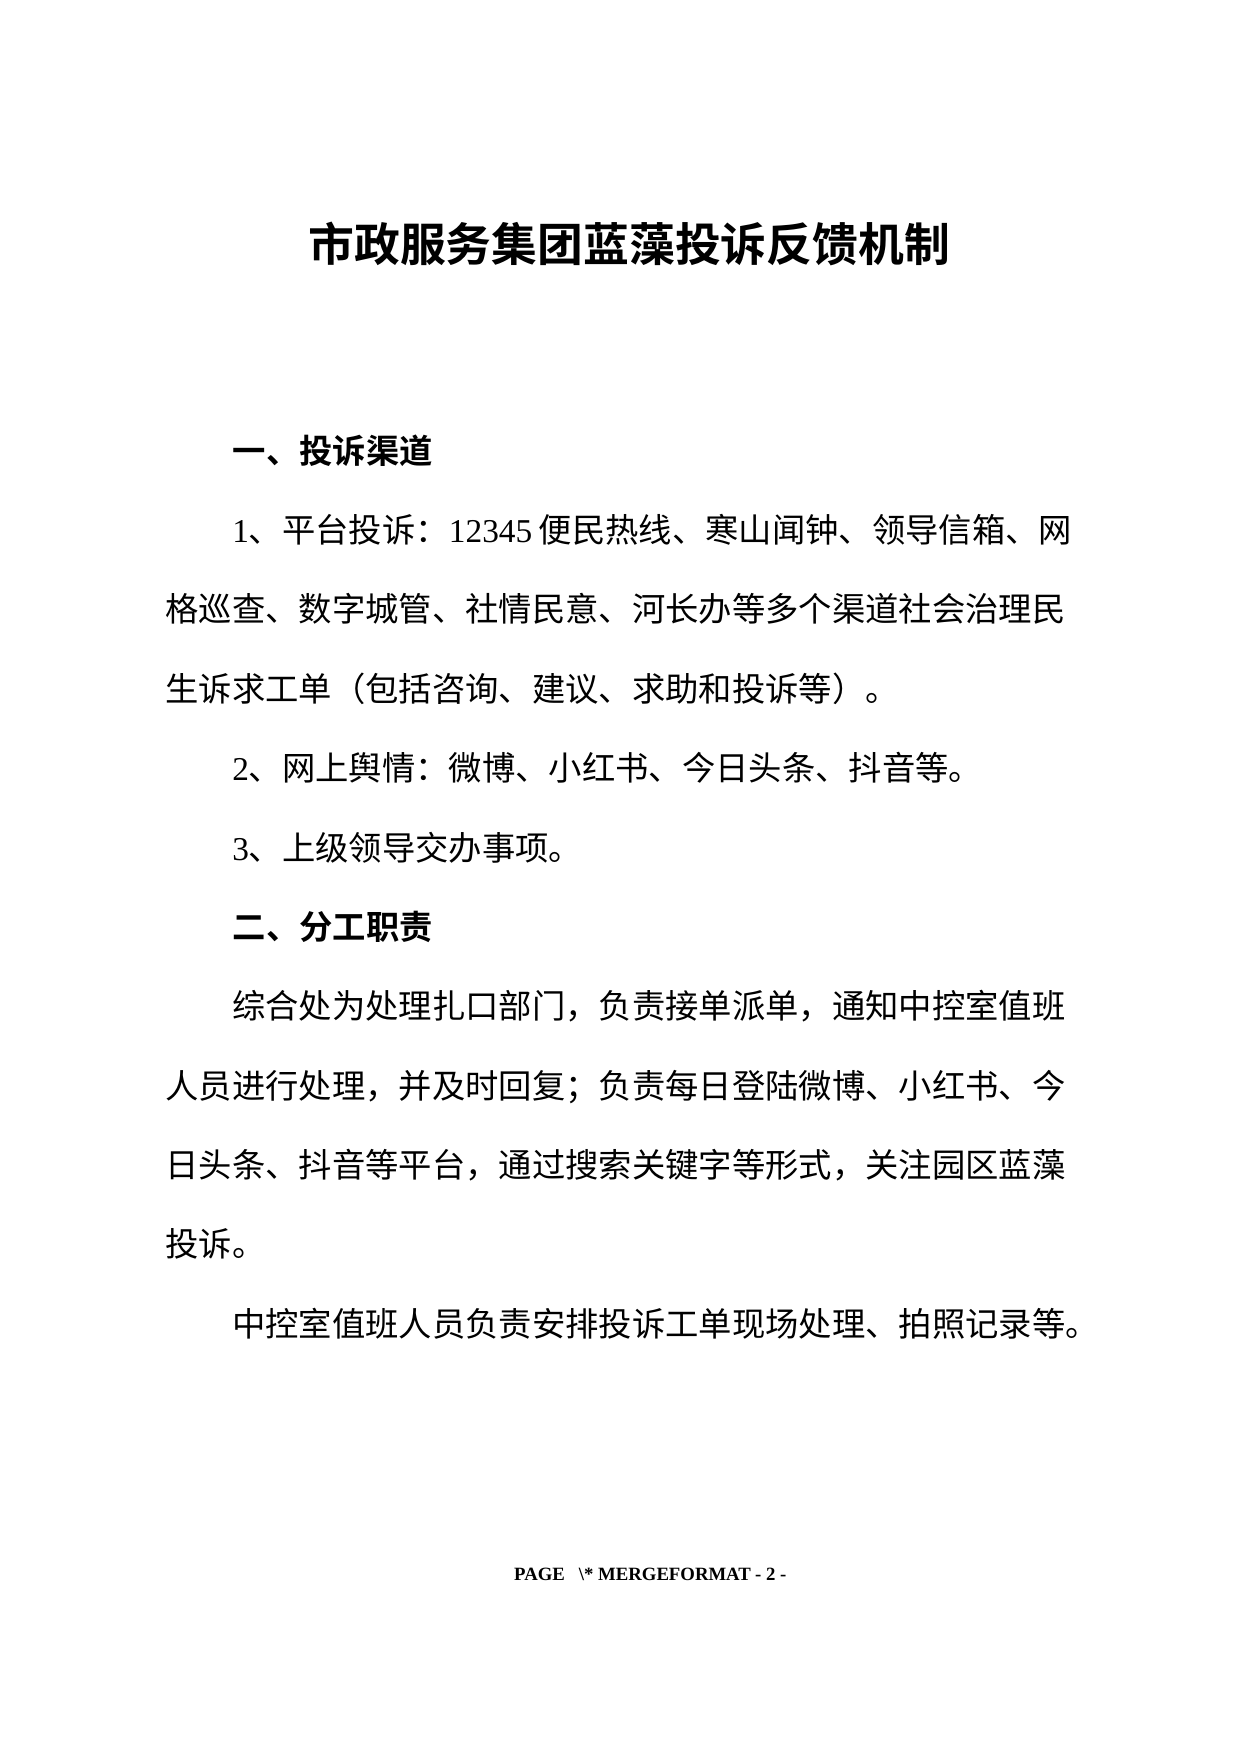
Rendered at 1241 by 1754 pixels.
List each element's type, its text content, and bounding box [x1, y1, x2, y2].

text 中控室值班人员负责安排投诉工单现场处理、拍照记录等。 [165, 1282, 1092, 1361]
text 3、上级领导交办事项。 [165, 806, 1092, 885]
subtitle 一、投诉渠道 [165, 409, 1092, 488]
text 综合处为处理扎口部门，负责接单派单，通知中控室值班人员进行处理，并及时回复；负责每日登陆微博、小红书、今日头条、抖音等平台，通过搜索关键字等形式，关注园区蓝藻投诉。 [165, 964, 1092, 1282]
text 1、平台投诉：12345便民热线、寒山闻钟、领导信箱、网格巡查、数字城管、社情民意、河长办等多个渠道社会治理民生诉求工单（包括咨询、建议、求助和投诉等）。 [165, 488, 1092, 726]
subtitle 二、分工职责 [165, 885, 1092, 964]
text 2、网上舆情：微博、小红书、今日头条、抖音等。 [165, 726, 1092, 806]
subtitle 市政服务集团蓝藻投诉反馈机制 [165, 202, 1092, 281]
